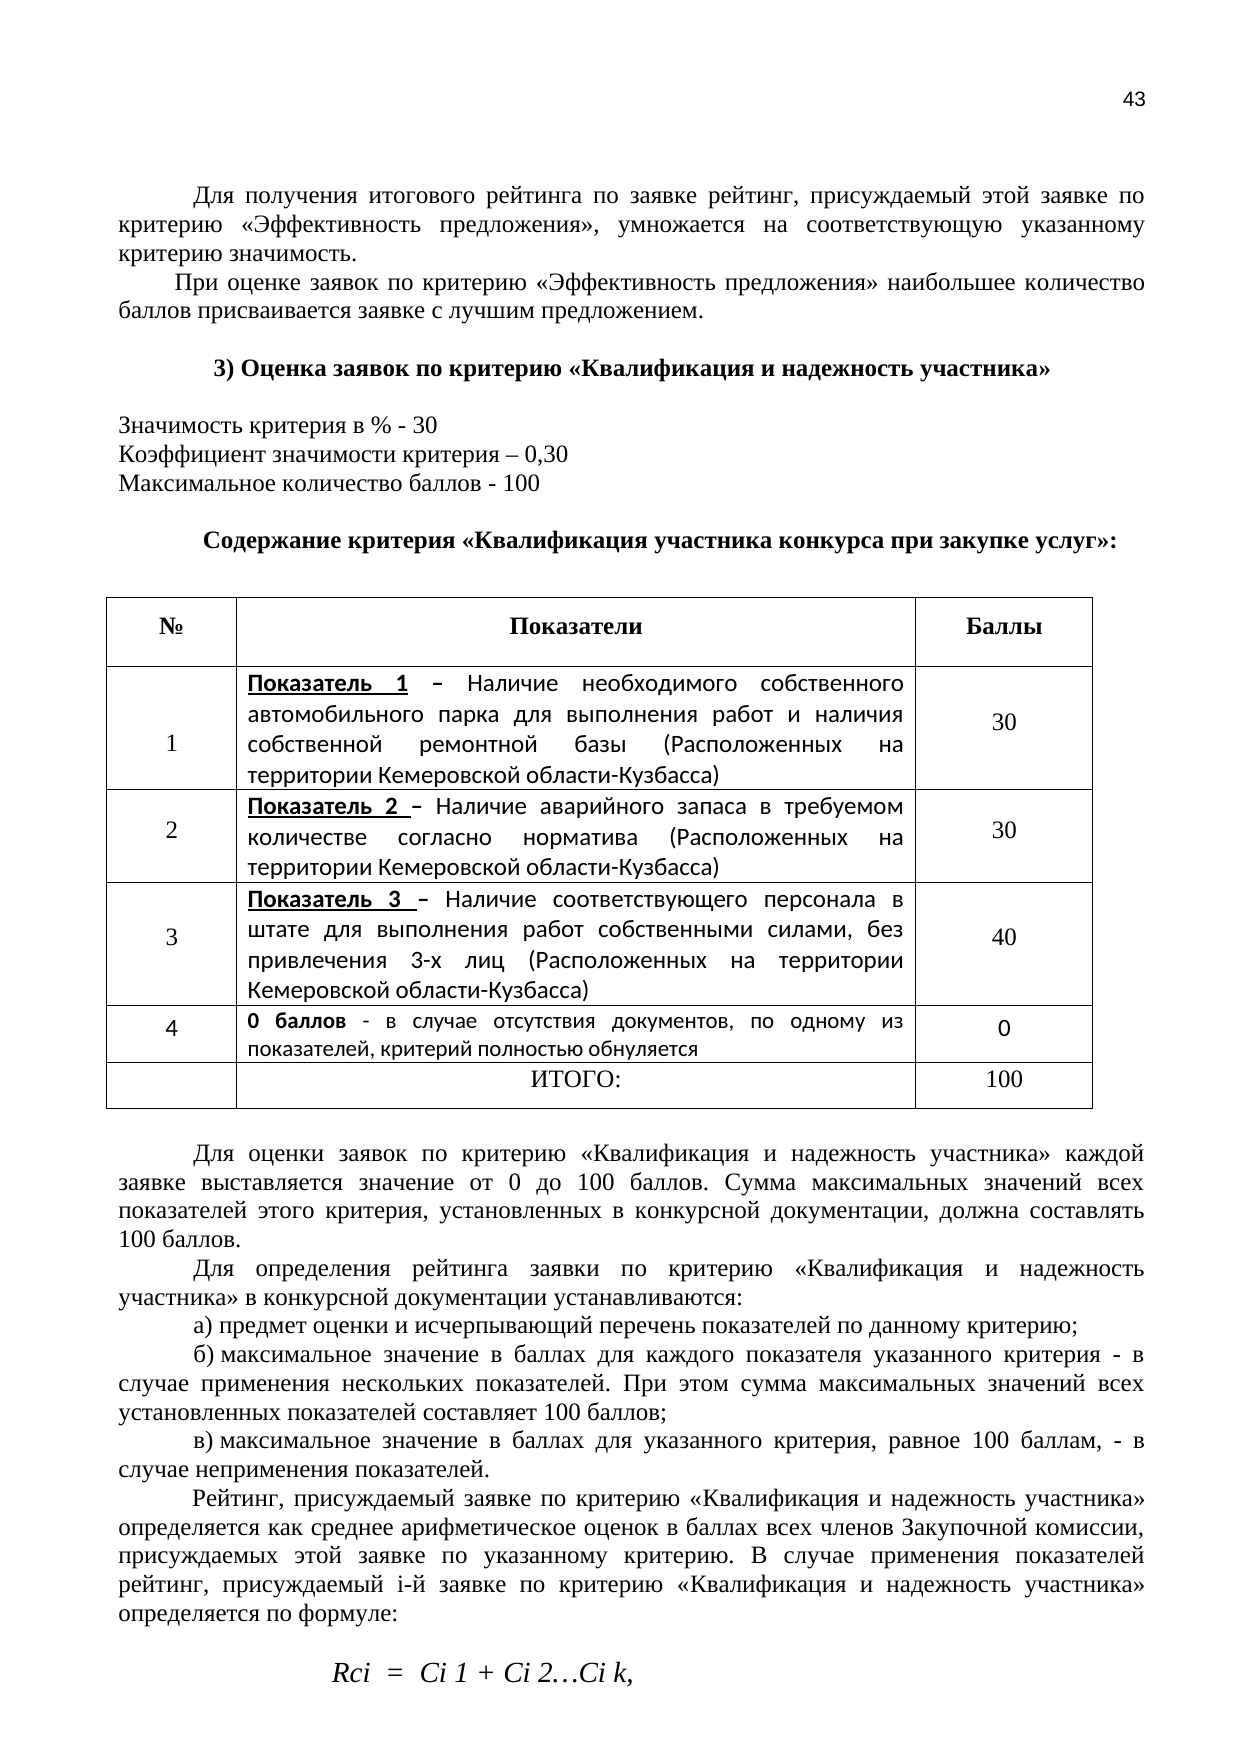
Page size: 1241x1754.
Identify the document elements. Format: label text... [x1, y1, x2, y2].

table_cell [107, 1063, 236, 1108]
text б) максимальное значение в баллах для каждого показателя указанного критерия - в случае применения нескольких показателей. При этом сумма максимальных значений всех установленных показателей составляет 100 баллов; [118, 1339, 1146, 1425]
text 3) Оценка заявок по критерию «Квалификация и надежность участника» [118, 353, 1146, 382]
text Максимальное количество баллов - 100 [118, 468, 1146, 497]
text Для определения рейтинга заявки по критерию «Квалификация и надежность участника» в конкурсной документации устанавливаются: [118, 1253, 1146, 1310]
table_header Баллы [916, 598, 1092, 666]
text в) максимальное значение в баллах для указанного критерия, равное 100 баллам, - в случае неприменения показателей. [118, 1425, 1146, 1483]
table_cell 30 [916, 667, 1092, 789]
text При оценке заявок по критерию «Эффективность предложения» наибольшее количество баллов присваивается заявке с лучшим предложением. [118, 267, 1146, 324]
table_cell 0 баллов - в случае отсутствия документов, по одному из показателей, критерий полностью обнуляется [237, 1006, 915, 1062]
text Для оценки заявок по критерию «Квалификация и надежность участника» каждой заявке выставляется значение от 0 до 100 баллов. Сумма максимальных значений всех показателей этого критерия, установленных в конкурсной документации, должна составлять 100 баллов. [118, 1138, 1146, 1253]
text Для получения итогового рейтинга по заявке рейтинг, присуждаемый этой заявке по критерию «Эффективность предложения», умножается на соответствующую указанному критерию значимость. [118, 180, 1146, 267]
table_cell ИТОГО: [237, 1063, 915, 1108]
table_cell 40 [916, 883, 1092, 1005]
table_header № [107, 598, 236, 666]
text Значимость критерия в % - 30 [118, 410, 1146, 439]
text а) предмет оценки и исчерпывающий перечень показателей по данному критерию; [118, 1310, 1146, 1339]
table_cell 3 [107, 883, 236, 1005]
table_cell Показатель 3 – Наличие соответствующего персонала в штате для выполнения работ собственными силами, без привлечения 3-х лиц (Расположенных на территории Кемеровской области-Кузбасса) [237, 883, 915, 1005]
text Содержание критерия «Квалификация участника конкурса при закупке услуг»: [118, 525, 1146, 554]
text Рейтинг, присуждаемый заявке по критерию «Квалификация и надежность участника» определяется как среднее арифметическое оценок в баллах всех членов Закупочной комиссии, присуждаемых этой заявке по указанному критерию. В случае применения показателей рейтинг, присуждаемый i-й заявке по критерию «Квалификация и надежность участника» определяется по формуле: [118, 1483, 1146, 1627]
text Коэффициент значимости критерия – 0,30 [118, 439, 1146, 468]
table_cell 30 [916, 790, 1092, 882]
table_cell 0 [916, 1006, 1092, 1062]
table_cell Показатель 2 – Наличие аварийного запаса в требуемом количестве согласно норматива (Расположенных на территории Кемеровской области-Кузбасса) [237, 790, 915, 882]
table_cell 100 [916, 1063, 1092, 1108]
table_cell 1 [107, 667, 236, 789]
table_cell 2 [107, 790, 236, 882]
table_cell 4 [107, 1006, 236, 1062]
table_header Показатели [237, 598, 915, 666]
text Rci = Ci 1 + Ci 2…Ci k, [118, 1655, 1146, 1689]
table_cell Показатель 1 – Наличие необходимого собственного автомобильного парка для выполнения работ и наличия собственной ремонтной базы (Расположенных на территории Кемеровской области-Кузбасса) [237, 667, 915, 789]
